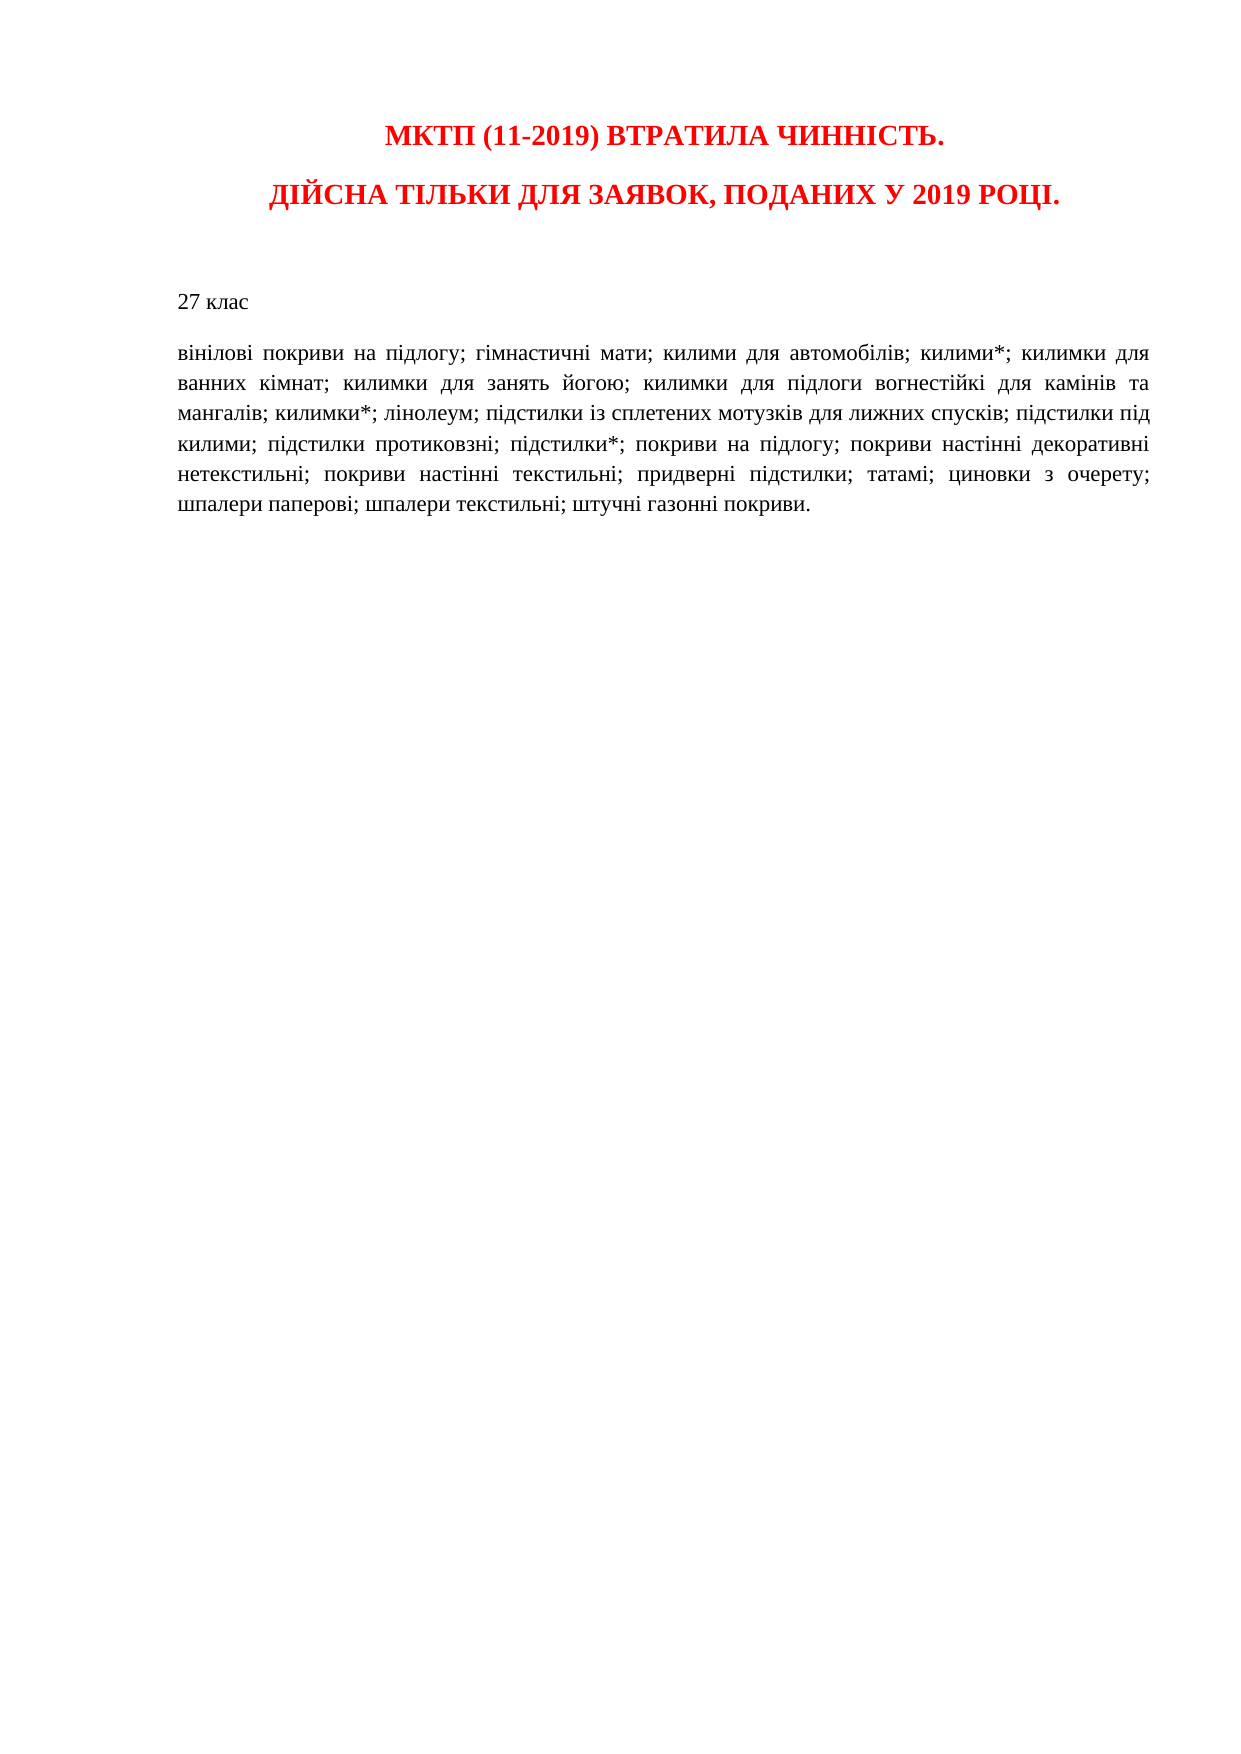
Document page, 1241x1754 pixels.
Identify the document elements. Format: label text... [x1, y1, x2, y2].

text вінілові покриви на підлогу; гімнастичні мати; килими для автомобілів; килими*; килимки для ванних кімнат; килимки для занять йогою; килимки для підлоги вогнестійкі для камінів та мангалів; килимки*; лінолеум; підстилки із сплетених мотузків для лижних спусків; підстилки під килими; підстилки протиковзні; підстилки*; покриви на підлогу; покриви настінні декоративні нетекстильні; покриви настінні текстильні; придверні підстилки; татамі; циновки з очерету; шпалери паперові; шпалери текстильні; штучні газонні покриви. [177, 339, 1152, 516]
text ДІЙСНА ТІЛЬКИ ДЛЯ ЗАЯВОК, ПОДАНИХ У 2019 РОЦІ. [177, 177, 1152, 211]
text МКТП (11-2019) ВТРАТИЛА ЧИННІСТЬ. [177, 118, 1152, 152]
text 27 клас [177, 288, 1152, 314]
